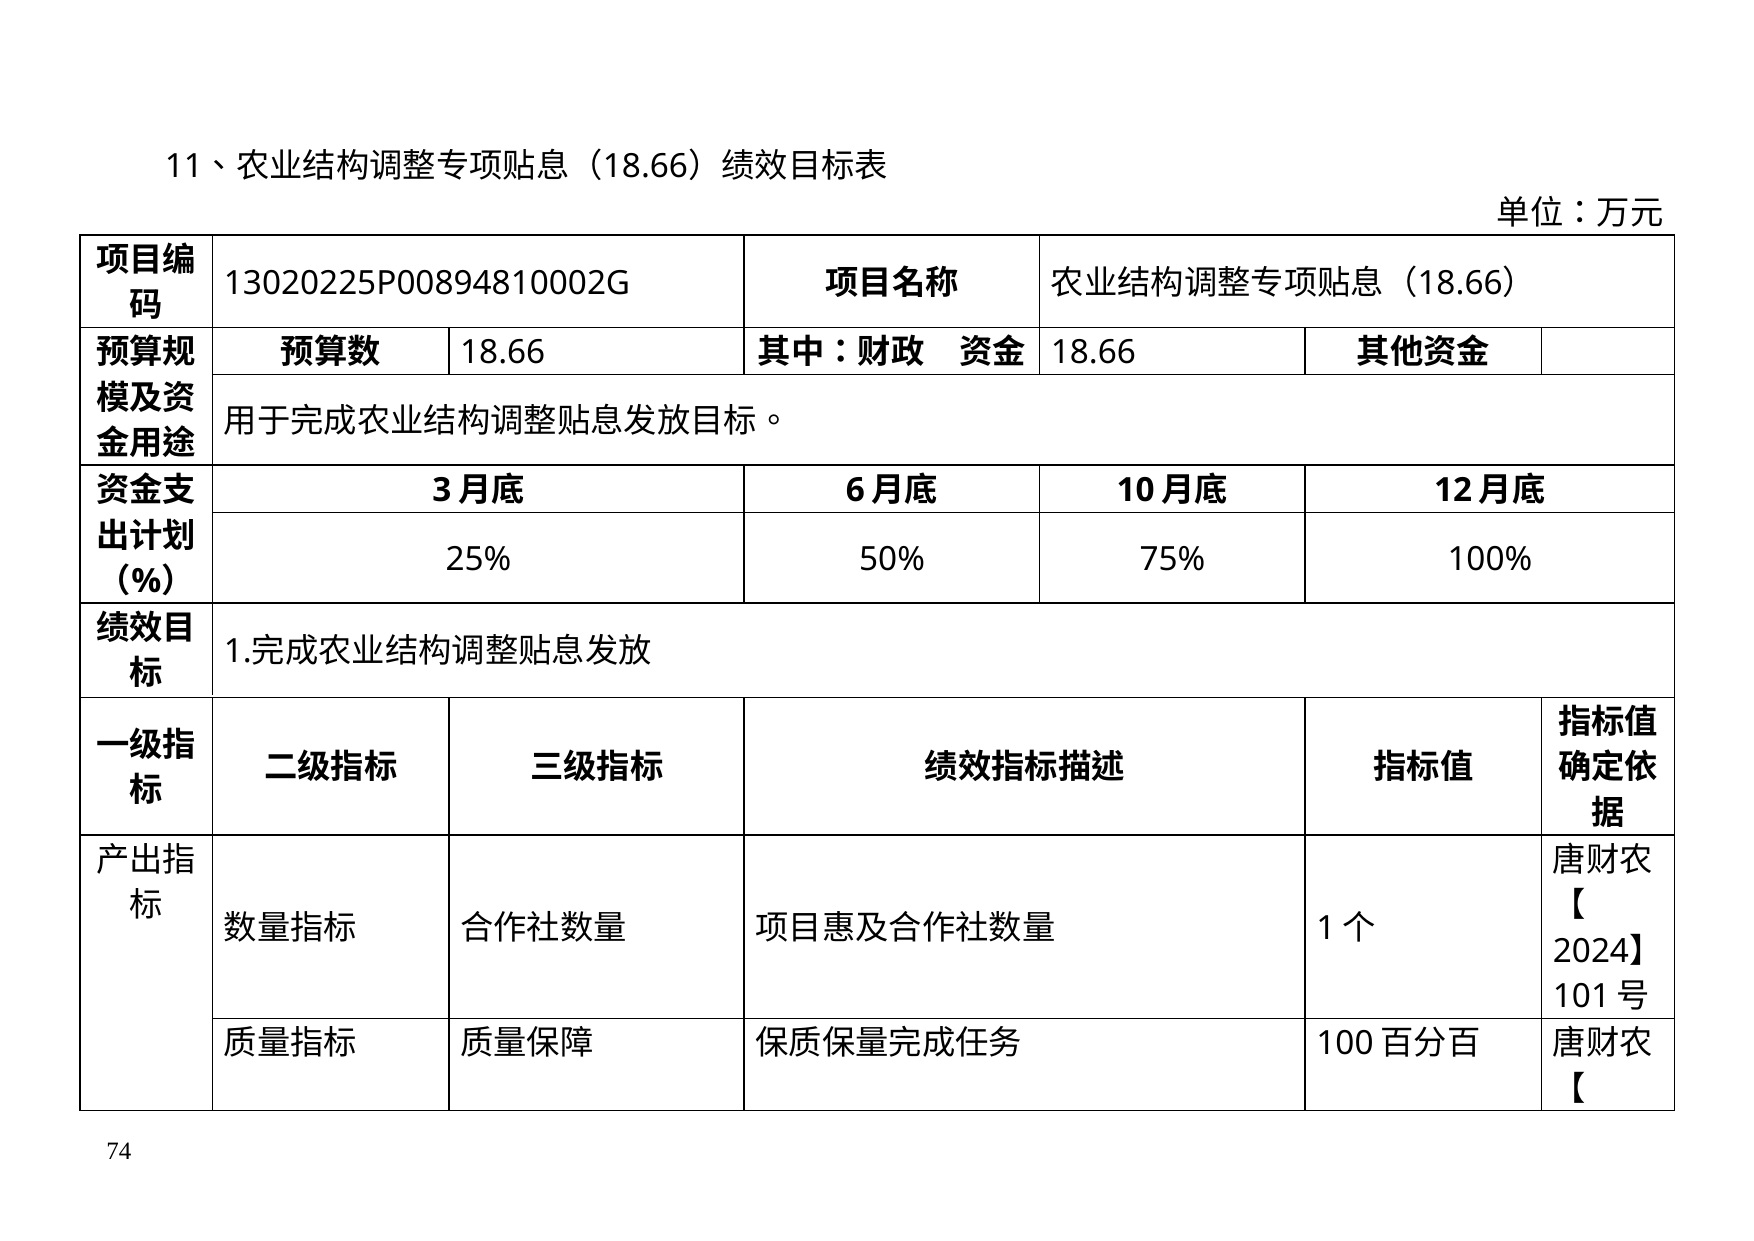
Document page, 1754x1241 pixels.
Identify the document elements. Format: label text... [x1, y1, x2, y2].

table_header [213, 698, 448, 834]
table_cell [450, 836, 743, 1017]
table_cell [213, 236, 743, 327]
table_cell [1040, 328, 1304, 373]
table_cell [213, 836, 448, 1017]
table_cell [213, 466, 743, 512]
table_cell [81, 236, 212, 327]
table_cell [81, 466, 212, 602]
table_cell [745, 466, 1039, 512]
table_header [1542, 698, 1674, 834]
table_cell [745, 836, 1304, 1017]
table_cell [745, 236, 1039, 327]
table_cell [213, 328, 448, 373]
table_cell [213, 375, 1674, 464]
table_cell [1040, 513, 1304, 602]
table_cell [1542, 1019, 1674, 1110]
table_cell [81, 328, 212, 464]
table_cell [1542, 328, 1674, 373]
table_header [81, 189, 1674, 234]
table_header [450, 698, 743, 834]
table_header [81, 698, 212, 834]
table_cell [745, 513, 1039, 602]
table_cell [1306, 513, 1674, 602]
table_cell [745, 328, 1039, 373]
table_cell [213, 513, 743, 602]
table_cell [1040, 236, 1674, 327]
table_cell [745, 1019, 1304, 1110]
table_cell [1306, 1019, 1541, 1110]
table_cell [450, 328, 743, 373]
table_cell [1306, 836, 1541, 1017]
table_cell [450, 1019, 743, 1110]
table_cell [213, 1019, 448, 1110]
text 11、农业结构调整专项贴息（18.66）绩效目标表 [106, 142, 1648, 187]
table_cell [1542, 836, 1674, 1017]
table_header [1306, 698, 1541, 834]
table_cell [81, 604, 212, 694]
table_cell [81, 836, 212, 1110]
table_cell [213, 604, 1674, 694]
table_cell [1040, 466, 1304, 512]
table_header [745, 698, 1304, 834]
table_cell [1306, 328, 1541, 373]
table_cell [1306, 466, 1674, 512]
